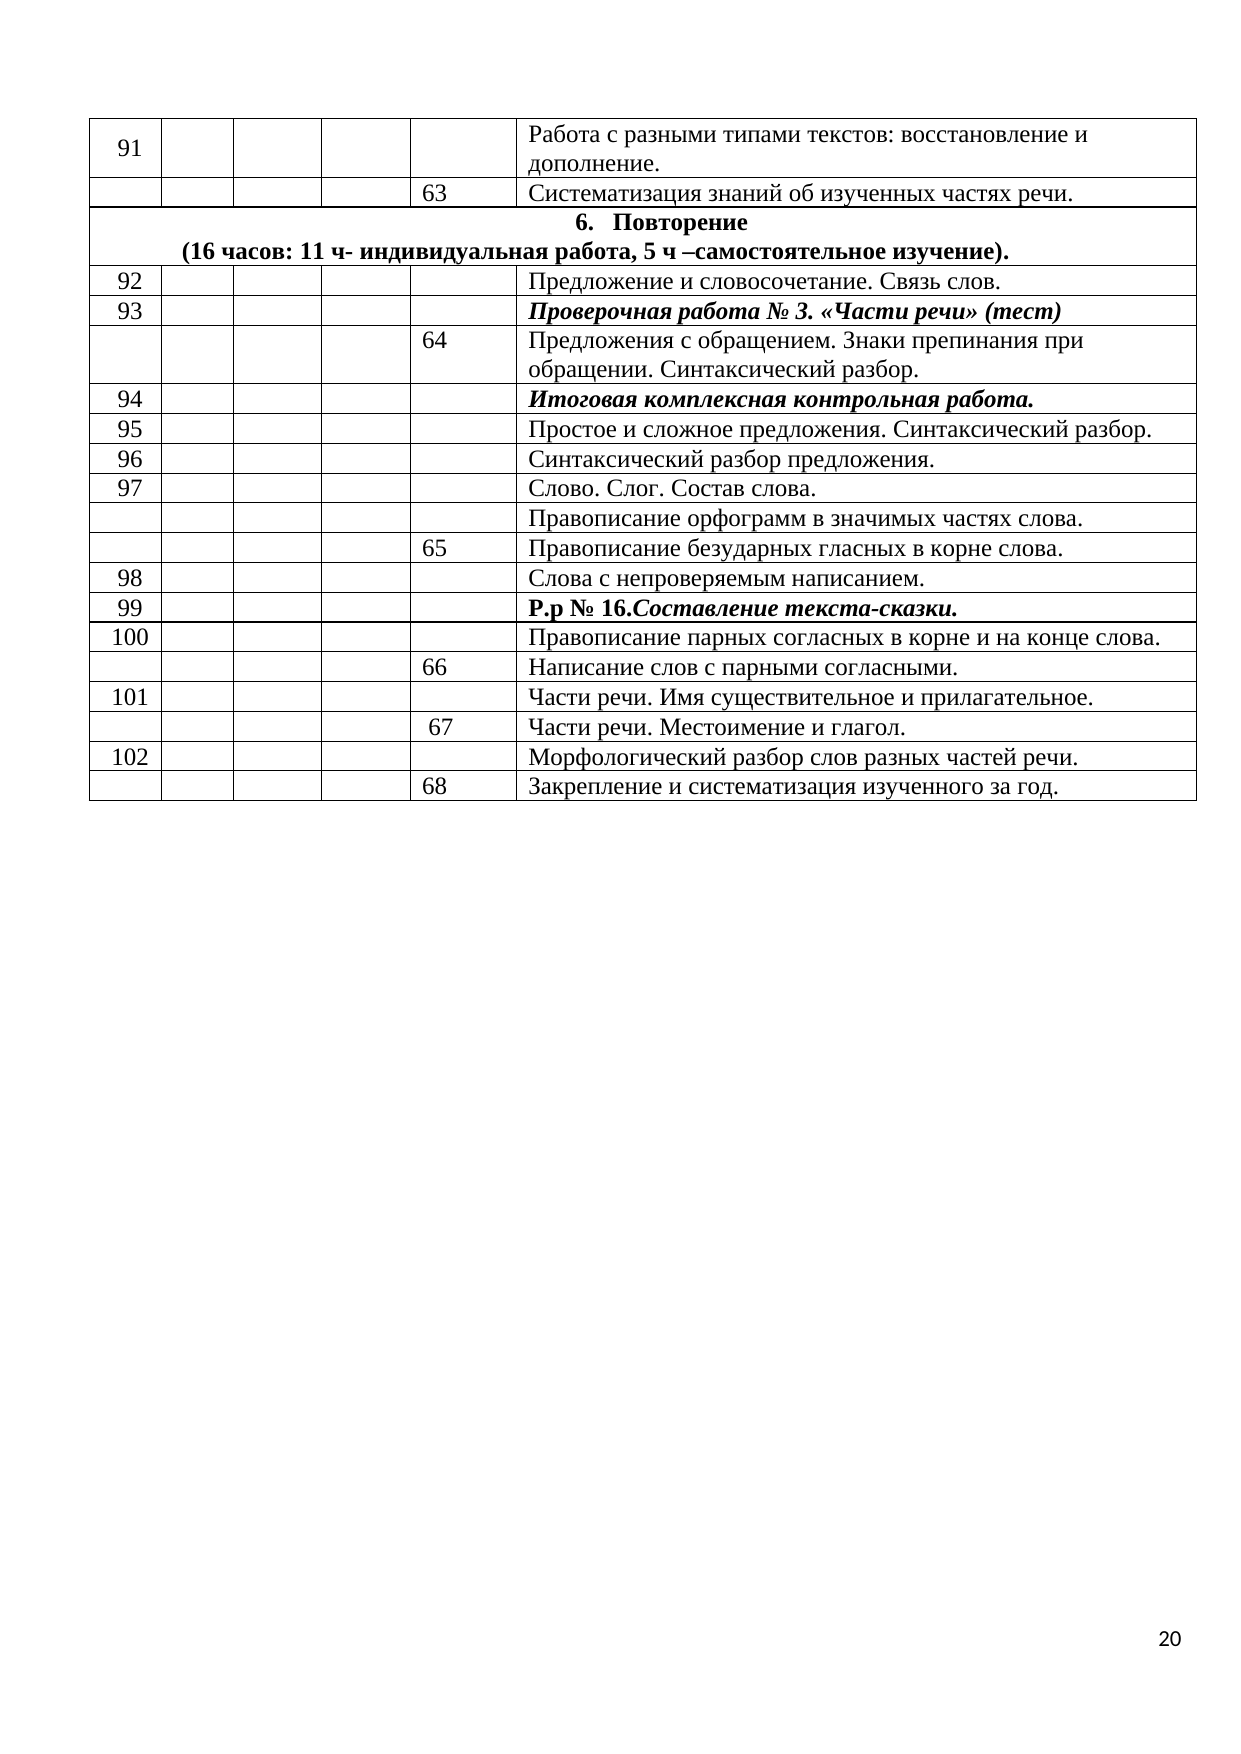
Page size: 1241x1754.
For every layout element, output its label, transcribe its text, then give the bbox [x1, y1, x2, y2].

table_cell [162, 296, 233, 324]
table_cell [162, 474, 233, 502]
table_cell [90, 652, 161, 681]
table_cell [322, 593, 410, 621]
table_cell 66 [411, 652, 516, 681]
table_cell Повторение (16 часов: 11 ч- индивидуальная работа, 5 ч –самостоятельное изучение). [90, 208, 1196, 265]
table_cell [322, 563, 410, 592]
table_cell Части речи. Имя существительное и прилагательное. [517, 682, 1196, 711]
table_cell 102 [90, 742, 161, 770]
table_cell Написание слов с парными согласными. [517, 652, 1196, 681]
table_cell [411, 474, 516, 502]
table_cell [234, 742, 321, 770]
table_cell Правописание орфограмм в значимых частях слова. [517, 503, 1196, 532]
table_cell [234, 414, 321, 443]
table_cell [322, 296, 410, 324]
table_cell 68 [411, 771, 516, 800]
table_cell [234, 266, 321, 295]
table_cell Слова с непроверяемым написанием. [517, 563, 1196, 592]
table_cell [234, 119, 321, 177]
table_cell [411, 119, 516, 177]
table_cell [162, 593, 233, 621]
table_cell [162, 326, 233, 383]
table_cell [162, 623, 233, 651]
table_cell 96 [90, 444, 161, 472]
table_cell [322, 326, 410, 383]
table_cell 98 [90, 563, 161, 592]
table_cell [234, 296, 321, 324]
table_cell [234, 682, 321, 711]
table_cell [162, 771, 233, 800]
table_cell Правописание парных согласных в корне и на конце слова. [517, 623, 1196, 651]
table_cell [322, 742, 410, 770]
table_cell Предложение и словосочетание. Связь слов. [517, 266, 1196, 295]
table_cell [322, 474, 410, 502]
table_cell [322, 623, 410, 651]
table_cell [90, 503, 161, 532]
table_cell [234, 533, 321, 562]
table_cell [411, 742, 516, 770]
table_cell [411, 296, 516, 324]
table_cell 91 [90, 119, 161, 177]
table_cell 64 [411, 326, 516, 383]
table_cell [90, 771, 161, 800]
table_cell [162, 742, 233, 770]
table_cell [322, 652, 410, 681]
table_cell [411, 414, 516, 443]
table_cell 63 [411, 178, 516, 206]
table_cell 100 [90, 623, 161, 651]
table_cell [234, 384, 321, 413]
table_cell Предложения с обращением. Знаки препинания при обращении. Синтаксический разбор. [517, 326, 1196, 383]
table_cell 67 [411, 712, 516, 741]
table_cell [322, 771, 410, 800]
table_cell [162, 384, 233, 413]
table_cell [234, 444, 321, 472]
table_cell Р.р № 16.Составление текста-сказки. [517, 593, 1196, 621]
table_cell [322, 384, 410, 413]
table_cell [234, 474, 321, 502]
table_cell [162, 503, 233, 532]
table_cell [411, 444, 516, 472]
table_cell Синтаксический разбор предложения. [517, 444, 1196, 472]
table_cell [411, 623, 516, 651]
table_cell [322, 444, 410, 472]
table_cell Систематизация знаний об изученных частях речи. [517, 178, 1196, 206]
table_cell Проверочная работа № 3. «Части речи» (тест) [517, 296, 1196, 324]
table_cell Морфологический разбор слов разных частей речи. [517, 742, 1196, 770]
table_cell [234, 326, 321, 383]
table_cell [162, 119, 233, 177]
table_cell [162, 414, 233, 443]
table_cell [322, 414, 410, 443]
table_cell [234, 771, 321, 800]
table_cell [90, 178, 161, 206]
table_cell [90, 533, 161, 562]
table_cell [90, 712, 161, 741]
table_cell [322, 266, 410, 295]
table_cell [162, 712, 233, 741]
table_cell [411, 266, 516, 295]
table_cell 94 [90, 384, 161, 413]
table_cell [322, 533, 410, 562]
table_cell [234, 503, 321, 532]
table_cell 99 [90, 593, 161, 621]
table_cell [162, 266, 233, 295]
table_cell [162, 682, 233, 711]
table_cell 97 [90, 474, 161, 502]
table_cell Закрепление и систематизация изученного за год. [517, 771, 1196, 800]
table_cell [322, 712, 410, 741]
table_cell [162, 444, 233, 472]
table_cell 93 [90, 296, 161, 324]
table_cell [411, 503, 516, 532]
table_cell [322, 119, 410, 177]
table_cell 65 [411, 533, 516, 562]
table_cell [234, 623, 321, 651]
table_cell [322, 503, 410, 532]
table_cell [162, 178, 233, 206]
table_cell Работа с разными типами текстов: восстановление и дополнение. [517, 119, 1196, 177]
table_cell [411, 384, 516, 413]
table_cell [162, 563, 233, 592]
table_cell 95 [90, 414, 161, 443]
table_cell Слово. Слог. Состав слова. [517, 474, 1196, 502]
table_cell [411, 593, 516, 621]
table_cell [322, 682, 410, 711]
table_cell [162, 652, 233, 681]
table_cell 101 [90, 682, 161, 711]
table_cell [162, 533, 233, 562]
table_cell [90, 326, 161, 383]
table_cell [322, 178, 410, 206]
table_cell [411, 682, 516, 711]
table_cell [234, 563, 321, 592]
table_cell [234, 178, 321, 206]
table_cell Части речи. Местоимение и глагол. [517, 712, 1196, 741]
table_cell [411, 563, 516, 592]
table_cell [234, 652, 321, 681]
table_cell 92 [90, 266, 161, 295]
table_cell [234, 712, 321, 741]
table_cell Правописание безударных гласных в корне слова. [517, 533, 1196, 562]
table_cell Итоговая комплексная контрольная работа. [517, 384, 1196, 413]
table_cell [234, 593, 321, 621]
table_cell Простое и сложное предложения. Синтаксический разбор. [517, 414, 1196, 443]
